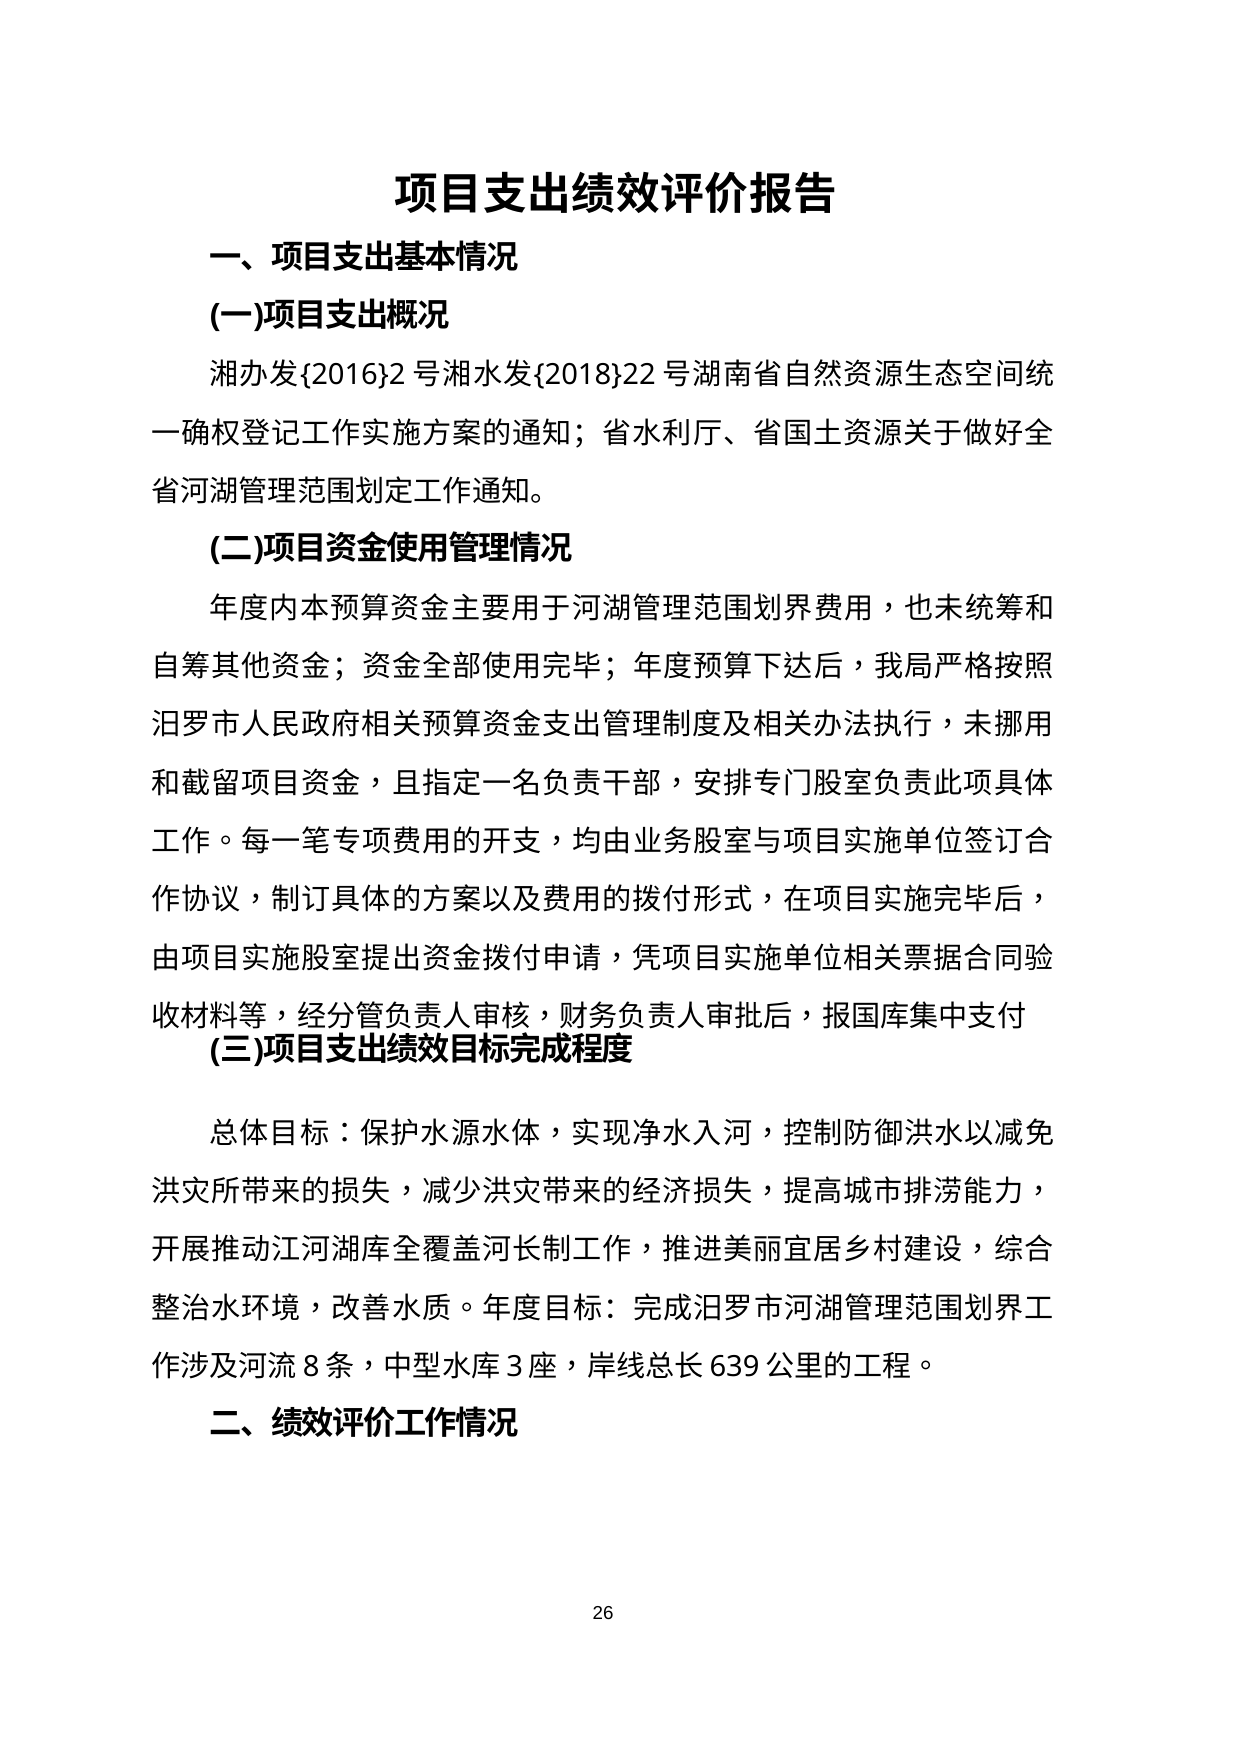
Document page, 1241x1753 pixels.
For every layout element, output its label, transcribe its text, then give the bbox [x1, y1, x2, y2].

text (一)项目支出概况 [151, 280, 1054, 338]
text 年度内本预算资金主要用于河湖管理范围划界费用，也未统筹和自筹其他资金；资金全部使用完毕；年度预算下达后，我局严格按照汨罗市人民政府相关预算资金支出管理制度及相关办法执行，未挪用和截留项目资金，且指定一名负责干部，安排专门股室负责此项具体工作。每一笔专项费用的开支，均由业务股室与项目实施单位签订合作协议，制订具体的方案以及费用的拨付形式，在项目实施完毕后，由项目实施股室提出资金拨付申请，凭项目实施单位相关票据合同验收材料等，经分管负责人审核，财务负责人审批后，报国库集中支付 [151, 571, 1054, 1038]
text 项目支出绩效评价报告 [394, 163, 1054, 221]
text (三)项目支出绩效目标完成程度 [151, 1038, 1054, 1096]
text 二、绩效评价工作情况 [151, 1388, 1054, 1446]
text 湘办发{2016}2号湘水发{2018}22号湖南省自然资源生态空间统一确权登记工作实施方案的通知；省水利厅、省国土资源关于做好全省河湖管理范围划定工作通知。 [151, 338, 1054, 513]
text 一、项目支出基本情况 [151, 221, 1054, 280]
text (二)项目资金使用管理情况 [151, 513, 1054, 571]
text 总体目标：保护水源水体，实现净水入河，控制防御洪水以减免洪灾所带来的损失，减少洪灾带来的经济损失，提高城市排涝能力，开展推动江河湖库全覆盖河长制工作，推进美丽宜居乡村建设，综合整治水环境，改善水质。年度目标：完成汨罗市河湖管理范围划界工作涉及河流8条，中型水库3座，岸线总长639公里的工程。 [151, 1096, 1054, 1388]
